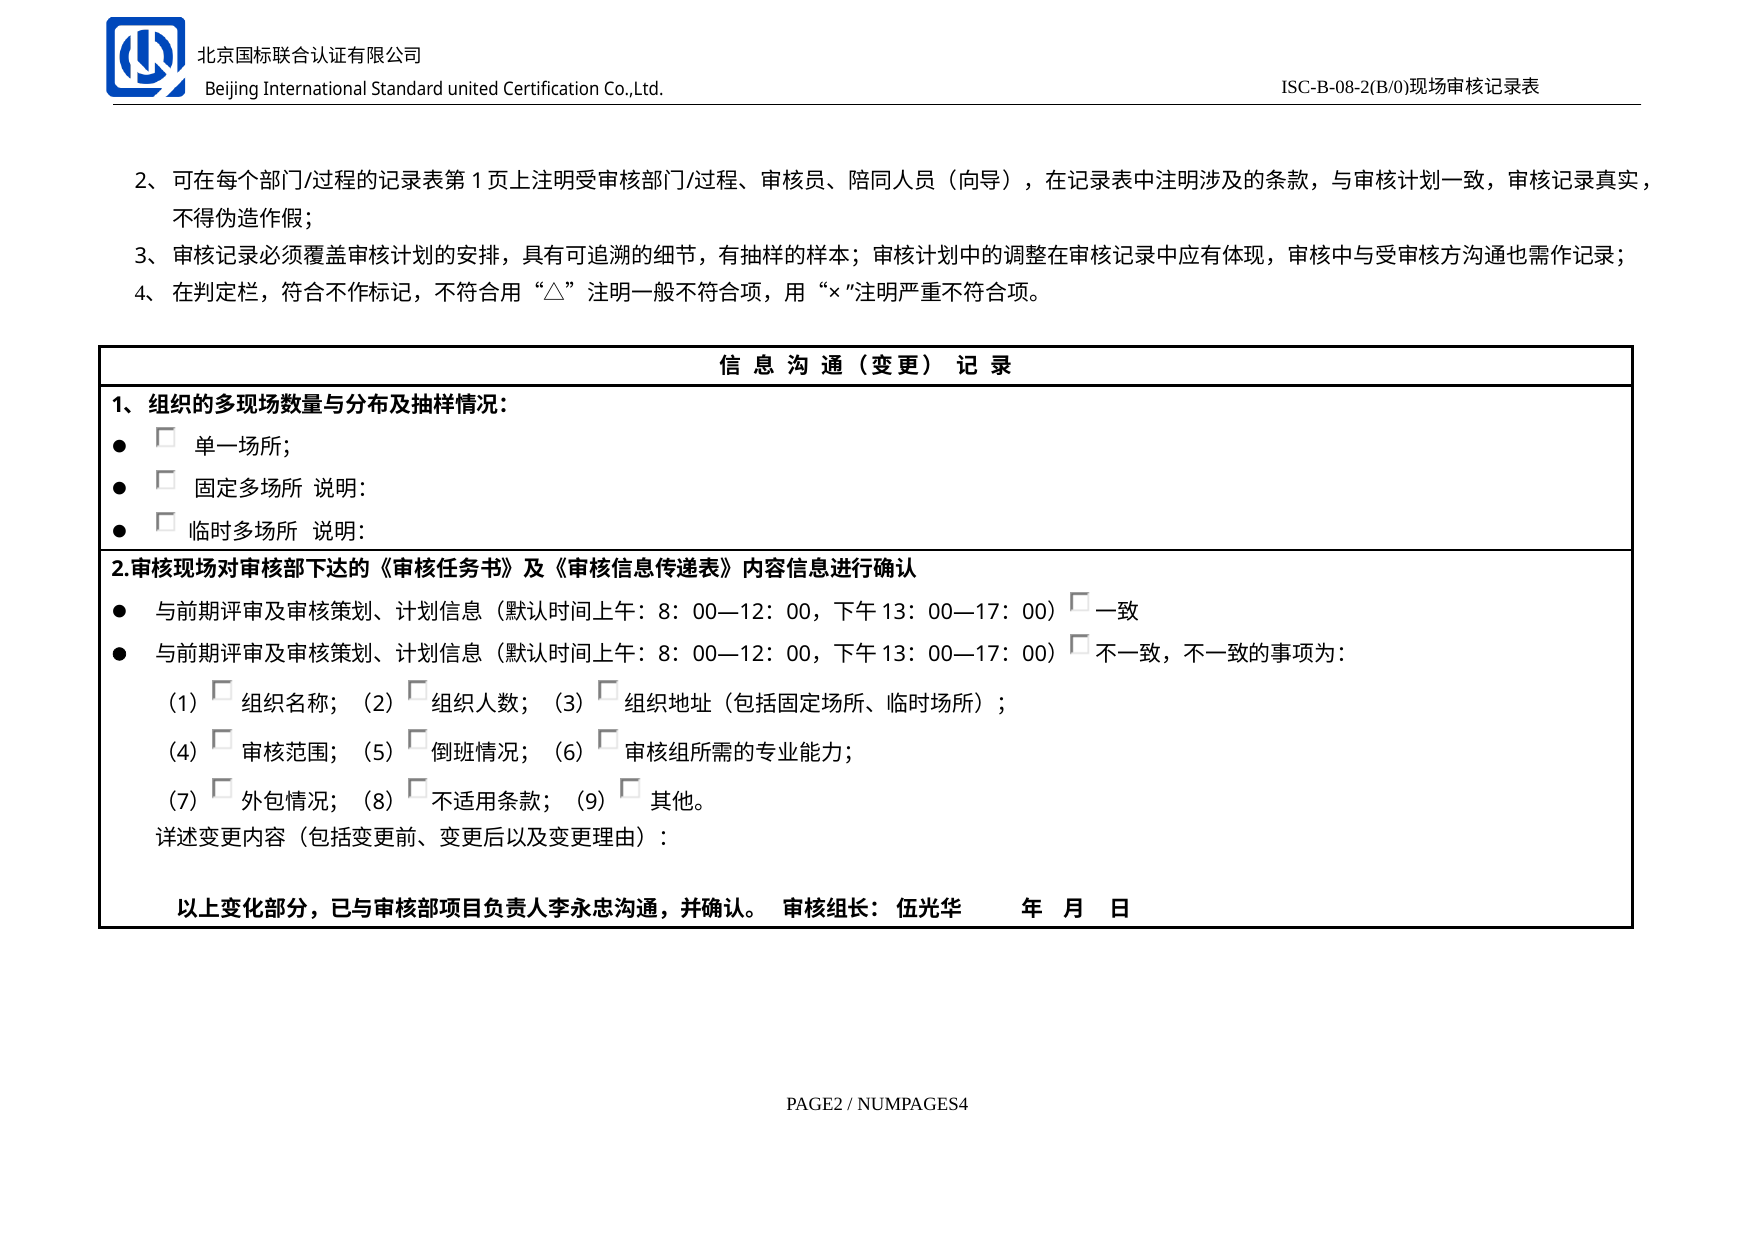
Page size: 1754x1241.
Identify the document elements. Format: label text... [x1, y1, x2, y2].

table_header 信 息 沟 通（变更） 记 录 [101, 348, 1631, 383]
table_cell 2.审核现场对审核部下达的《审核任务书》及《审核信息传递表》内容信息进行确认 与前期评审及审核策划、计划信息（默认时间上午：8：00—12：00，下午13：00—17：00）一致 与前期评审及审核策划、计划信息（默认时间上午：8：00—12：00，下午13：00—17：00）不一致，不一致的事项为： （1）组织名称；（2）组织人数；（3）组织地址（包括固定场所、临时场所）； （4）审核范围；（5）倒班情况；（6）审核组所需的专业能力； （7）外包情况；（8）不适用条款；（9）其他。 详述变更内容（包括变更前、变更后以及变更理由）： 以上变化部分，已与审核部项目负责人李永忠沟通，并确认。 审核组长： 伍光华 年 月 日 [101, 551, 1631, 926]
picture [106, 17, 186, 97]
table_cell 组织的多现场数量与分布及抽样情况： 单一场所； 固定多场所 说明： 临时多场所 说明： [101, 387, 1631, 549]
list 在判定栏，符合不作标记，不符合用“△”注明一般不符合项，用“× ”注明严重不符合项。 [134, 275, 1676, 307]
list 可在每个部门/过程的记录表第1页上注明受审核部门/过程、审核员、陪同人员（向导），在记录表中注明涉及的条款，与审核计划一致，审核记录真实，不得伪造作假； [134, 163, 1641, 233]
list 审核记录必须覆盖审核计划的安排，具有可追溯的细节，有抽样的样本；审核计划中的调整在审核记录中应有体现，审核中与受审核方沟通也需作记录； [134, 238, 1641, 270]
